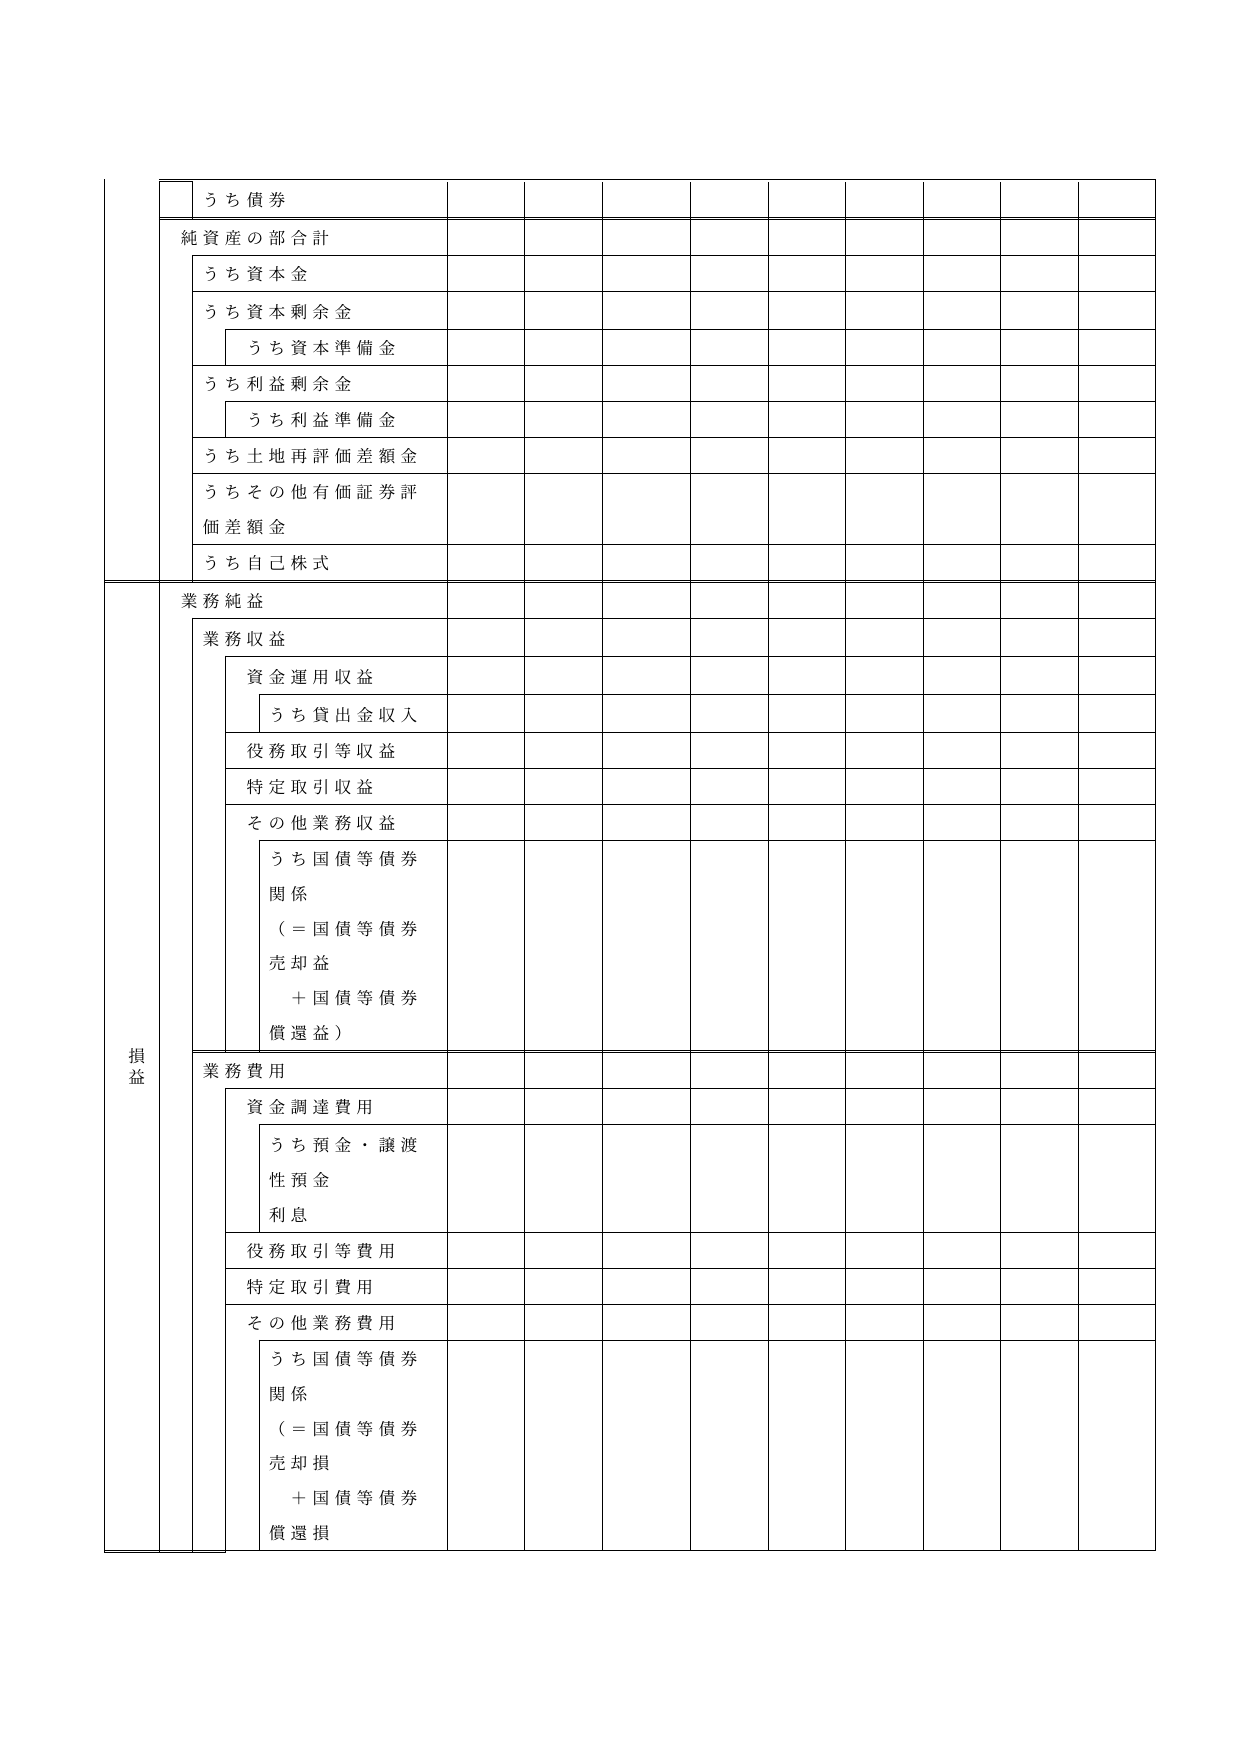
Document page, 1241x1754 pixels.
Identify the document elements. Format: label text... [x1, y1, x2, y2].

table_cell [1079, 583, 1155, 618]
table_cell [603, 366, 690, 401]
table_cell [691, 366, 768, 401]
table_cell [846, 619, 923, 656]
table_cell [691, 841, 768, 1050]
table_cell 損益 [105, 583, 159, 1550]
table_cell [924, 1125, 1000, 1232]
table_cell [1001, 733, 1078, 768]
table_cell [769, 805, 845, 839]
table_cell うち資本剰余金 [193, 292, 447, 329]
table_cell [1001, 1269, 1078, 1303]
table_cell [447, 180, 525, 217]
table_cell [924, 841, 1000, 1050]
table_cell [1079, 292, 1155, 329]
table_cell [691, 1233, 768, 1268]
table_cell その他業務費用 [226, 1305, 447, 1339]
table_cell [603, 1125, 690, 1232]
table_cell [1001, 256, 1078, 291]
table_cell [769, 474, 845, 544]
table_cell [846, 256, 923, 291]
table_cell [691, 805, 768, 839]
table_cell [525, 1089, 602, 1124]
table_cell [691, 1305, 768, 1339]
table_cell [602, 180, 691, 217]
table_cell [691, 220, 768, 255]
table_cell [525, 1053, 602, 1088]
table_cell [924, 1269, 1000, 1303]
table_cell [603, 292, 690, 329]
table_cell 純資産の部合計 [160, 220, 447, 255]
table_cell 役務取引等収益 [226, 733, 447, 768]
table_cell うち預金・譲渡性預金 利息 [260, 1125, 447, 1232]
table_cell 特定取引費用 [226, 1269, 447, 1303]
table_cell [846, 805, 923, 839]
table_cell うちその他有価証券評価差額金 [193, 474, 447, 544]
table_cell [160, 618, 192, 1550]
table_cell [1001, 657, 1078, 694]
table_cell [924, 330, 1000, 365]
table_cell [448, 402, 524, 437]
table_cell [1001, 180, 1078, 217]
table_cell [1079, 657, 1155, 694]
table_cell [924, 733, 1000, 768]
table_cell [846, 1053, 923, 1088]
table_cell [691, 695, 768, 732]
table_cell [846, 733, 923, 768]
table_cell [448, 1053, 524, 1088]
table_cell [769, 438, 845, 473]
table_cell [924, 1305, 1000, 1339]
table_cell [525, 545, 602, 579]
table_cell [769, 619, 845, 656]
table_cell [525, 1125, 602, 1232]
table_cell [846, 438, 923, 473]
table_cell [769, 1053, 845, 1088]
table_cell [260, 1341, 447, 1550]
table_cell [769, 583, 845, 618]
table_cell [924, 220, 1000, 255]
table_cell うち国債等債券関係 （＝国債等債券売却益 ＋国債等債券償還益） [260, 841, 447, 1050]
table_cell [603, 330, 690, 365]
table_cell [923, 180, 1001, 217]
table_cell [1001, 402, 1078, 437]
table_cell [1001, 769, 1078, 803]
table_cell [226, 1124, 259, 1232]
table_cell [525, 619, 602, 656]
table_cell [525, 841, 602, 1050]
table_cell [769, 220, 845, 255]
table_cell [846, 1305, 923, 1339]
table_cell [448, 1305, 524, 1339]
table_cell [448, 657, 524, 694]
table_cell [924, 438, 1000, 473]
table_cell [525, 1305, 602, 1339]
table_cell [1079, 256, 1155, 291]
table_cell うち土地再評価差額金 [193, 438, 447, 473]
table_cell [525, 330, 602, 365]
table_cell [769, 733, 845, 768]
table_cell [1079, 841, 1155, 1050]
table_cell [1079, 619, 1155, 656]
table_cell [448, 583, 524, 618]
table_cell うち利益準備金 [226, 402, 447, 437]
table_cell [769, 1269, 845, 1303]
table_cell [924, 545, 1000, 579]
table_cell 業務収益 [193, 619, 447, 656]
table_cell [769, 1233, 845, 1268]
table_cell [768, 180, 846, 217]
table_cell [1079, 1125, 1155, 1232]
table_cell [769, 1305, 845, 1339]
table_cell [769, 256, 845, 291]
table_cell [1001, 1125, 1078, 1232]
table_cell [448, 769, 524, 803]
table_cell [1001, 695, 1078, 732]
table_cell [603, 1305, 690, 1339]
table_cell [691, 545, 768, 579]
table_cell [846, 583, 923, 618]
table_cell [226, 1340, 259, 1550]
table_cell [924, 1233, 1000, 1268]
table_cell [1079, 366, 1155, 401]
table_cell [691, 1089, 768, 1124]
table_cell [1079, 330, 1155, 365]
table_cell [1001, 805, 1078, 839]
table_cell [525, 769, 602, 803]
table_cell [603, 619, 690, 656]
table_cell [846, 769, 923, 803]
table_cell [1079, 1341, 1155, 1550]
table_cell [603, 402, 690, 437]
table_cell [1078, 180, 1155, 217]
table_cell [1001, 841, 1078, 1050]
table_cell [448, 1233, 524, 1268]
table_cell [691, 330, 768, 365]
table_cell [846, 402, 923, 437]
table_cell [924, 1089, 1000, 1124]
table_cell [226, 840, 259, 1050]
table_cell [448, 1341, 524, 1550]
table_cell [691, 292, 768, 329]
table_cell [846, 841, 923, 1050]
table_cell [1001, 474, 1078, 544]
table_cell [1079, 545, 1155, 579]
table_cell [448, 330, 524, 365]
table_cell [525, 695, 602, 732]
table_cell [525, 583, 602, 618]
table_cell [448, 695, 524, 732]
table_cell [1001, 438, 1078, 473]
table_cell [193, 401, 225, 437]
table_cell [846, 545, 923, 579]
table_cell [1079, 805, 1155, 839]
table_cell その他業務収益 [226, 805, 447, 839]
table_cell [603, 1269, 690, 1303]
table_cell [769, 330, 845, 365]
table_cell [1079, 438, 1155, 473]
table_cell [924, 805, 1000, 839]
table_cell [448, 220, 524, 255]
table_cell [924, 695, 1000, 732]
table_cell [448, 1269, 524, 1303]
table_cell [603, 695, 690, 732]
table_cell [525, 256, 602, 291]
table_cell [603, 438, 690, 473]
table_cell [525, 1341, 602, 1550]
table_cell [846, 474, 923, 544]
table_cell [691, 180, 768, 217]
table_cell [846, 695, 923, 732]
table_cell [603, 256, 690, 291]
table_cell [525, 805, 602, 839]
table_cell [691, 619, 768, 656]
table_cell [525, 474, 602, 544]
table_cell [691, 657, 768, 694]
table_cell [846, 220, 923, 255]
table_cell [448, 805, 524, 839]
table_cell [769, 769, 845, 803]
table_cell [769, 1089, 845, 1124]
table_cell [769, 292, 845, 329]
table_cell [448, 366, 524, 401]
table_cell [924, 474, 1000, 544]
table_cell [603, 841, 690, 1050]
table_cell [1079, 769, 1155, 803]
table_cell [924, 366, 1000, 401]
table_cell [1001, 583, 1078, 618]
table_cell [603, 733, 690, 768]
table_cell [603, 1089, 690, 1124]
table_cell [603, 769, 690, 803]
table_cell [448, 1125, 524, 1232]
table_cell [769, 657, 845, 694]
table_cell [846, 657, 923, 694]
table_cell [525, 366, 602, 401]
table_cell [448, 1089, 524, 1124]
table_cell [769, 402, 845, 437]
table_cell [603, 220, 690, 255]
table_cell [846, 366, 923, 401]
table_cell [691, 474, 768, 544]
table_cell [924, 769, 1000, 803]
table_cell [924, 619, 1000, 656]
table_cell [846, 1089, 923, 1124]
table_cell [1001, 1341, 1078, 1550]
table_cell 特定取引収益 [226, 769, 447, 803]
table_cell [846, 180, 923, 217]
table_cell うち利益剰余金 [193, 366, 447, 401]
table_cell [525, 402, 602, 437]
table_cell 業務費用 [193, 1053, 447, 1088]
table_cell [603, 805, 690, 839]
table_cell [160, 255, 192, 579]
table_cell [525, 180, 602, 217]
table_cell [924, 256, 1000, 291]
table_cell [448, 841, 524, 1050]
table_cell [846, 1233, 923, 1268]
table_cell [525, 733, 602, 768]
table_cell [1079, 1233, 1155, 1268]
table_cell [691, 1341, 768, 1550]
table_cell [691, 1053, 768, 1088]
table_cell [1079, 733, 1155, 768]
table_cell [691, 402, 768, 437]
table_cell [846, 330, 923, 365]
table_cell [846, 1269, 923, 1303]
table_cell [691, 583, 768, 618]
table_cell 資金調達費用 [226, 1089, 447, 1124]
table_cell うち貸出金収入 [260, 695, 447, 732]
table_cell [1001, 545, 1078, 579]
table_cell [846, 1341, 923, 1550]
table_cell [691, 769, 768, 803]
table_cell [924, 657, 1000, 694]
table_cell [1079, 1053, 1155, 1088]
table_cell [1079, 695, 1155, 732]
table_cell [525, 1233, 602, 1268]
table_cell [193, 329, 225, 365]
table_cell [1079, 220, 1155, 255]
table_cell [1001, 1053, 1078, 1088]
table_cell [769, 841, 845, 1050]
table_cell [1001, 619, 1078, 656]
table_cell [448, 256, 524, 291]
table_cell [1079, 1269, 1155, 1303]
table_cell [691, 1125, 768, 1232]
table_cell [448, 733, 524, 768]
table_cell [603, 1233, 690, 1268]
table_cell 業務純益 [160, 583, 447, 618]
table_cell [924, 1053, 1000, 1088]
table_cell [603, 545, 690, 579]
table_cell [691, 438, 768, 473]
table_cell [1001, 366, 1078, 401]
table_cell [448, 292, 524, 329]
table_cell [193, 1088, 225, 1550]
table_cell [448, 474, 524, 544]
table_cell [160, 182, 192, 217]
table_cell うち自己株式 [193, 545, 447, 579]
table_cell [691, 256, 768, 291]
table_cell [525, 220, 602, 255]
table_cell [1079, 474, 1155, 544]
table_cell [603, 1341, 690, 1550]
table_cell [525, 292, 602, 329]
table_cell [603, 1053, 690, 1088]
table_cell [769, 1125, 845, 1232]
table_cell [1079, 1305, 1155, 1339]
table_cell [525, 657, 602, 694]
table_cell [193, 656, 225, 1050]
table_cell [1001, 220, 1078, 255]
table_cell [769, 695, 845, 732]
table_cell [924, 292, 1000, 329]
table_cell 資金運用収益 [226, 657, 447, 694]
table_cell [924, 402, 1000, 437]
table_cell [525, 438, 602, 473]
table_cell [448, 619, 524, 656]
table_cell [769, 1341, 845, 1550]
table_cell [226, 694, 259, 732]
table_cell うち債券 [193, 180, 447, 217]
table_cell うち資本準備金 [226, 330, 447, 365]
table_cell [448, 545, 524, 579]
table_cell [603, 657, 690, 694]
table_cell [769, 366, 845, 401]
table_cell [603, 583, 690, 618]
table_cell うち資本金 [193, 256, 447, 291]
table_cell [846, 1125, 923, 1232]
table_cell [691, 1269, 768, 1303]
table_cell [846, 292, 923, 329]
table_cell [448, 438, 524, 473]
table_cell [924, 1341, 1000, 1550]
table_cell [691, 733, 768, 768]
table_cell [525, 1269, 602, 1303]
table_cell [1001, 330, 1078, 365]
table_cell [1079, 402, 1155, 437]
table_cell [769, 545, 845, 579]
table_cell [1001, 1233, 1078, 1268]
table_cell [603, 474, 690, 544]
table_cell [1001, 1305, 1078, 1339]
table_cell [1001, 292, 1078, 329]
table_cell [1001, 1089, 1078, 1124]
table_cell 役務取引等費用 [226, 1233, 447, 1268]
table_cell [1079, 1089, 1155, 1124]
table_cell [924, 583, 1000, 618]
